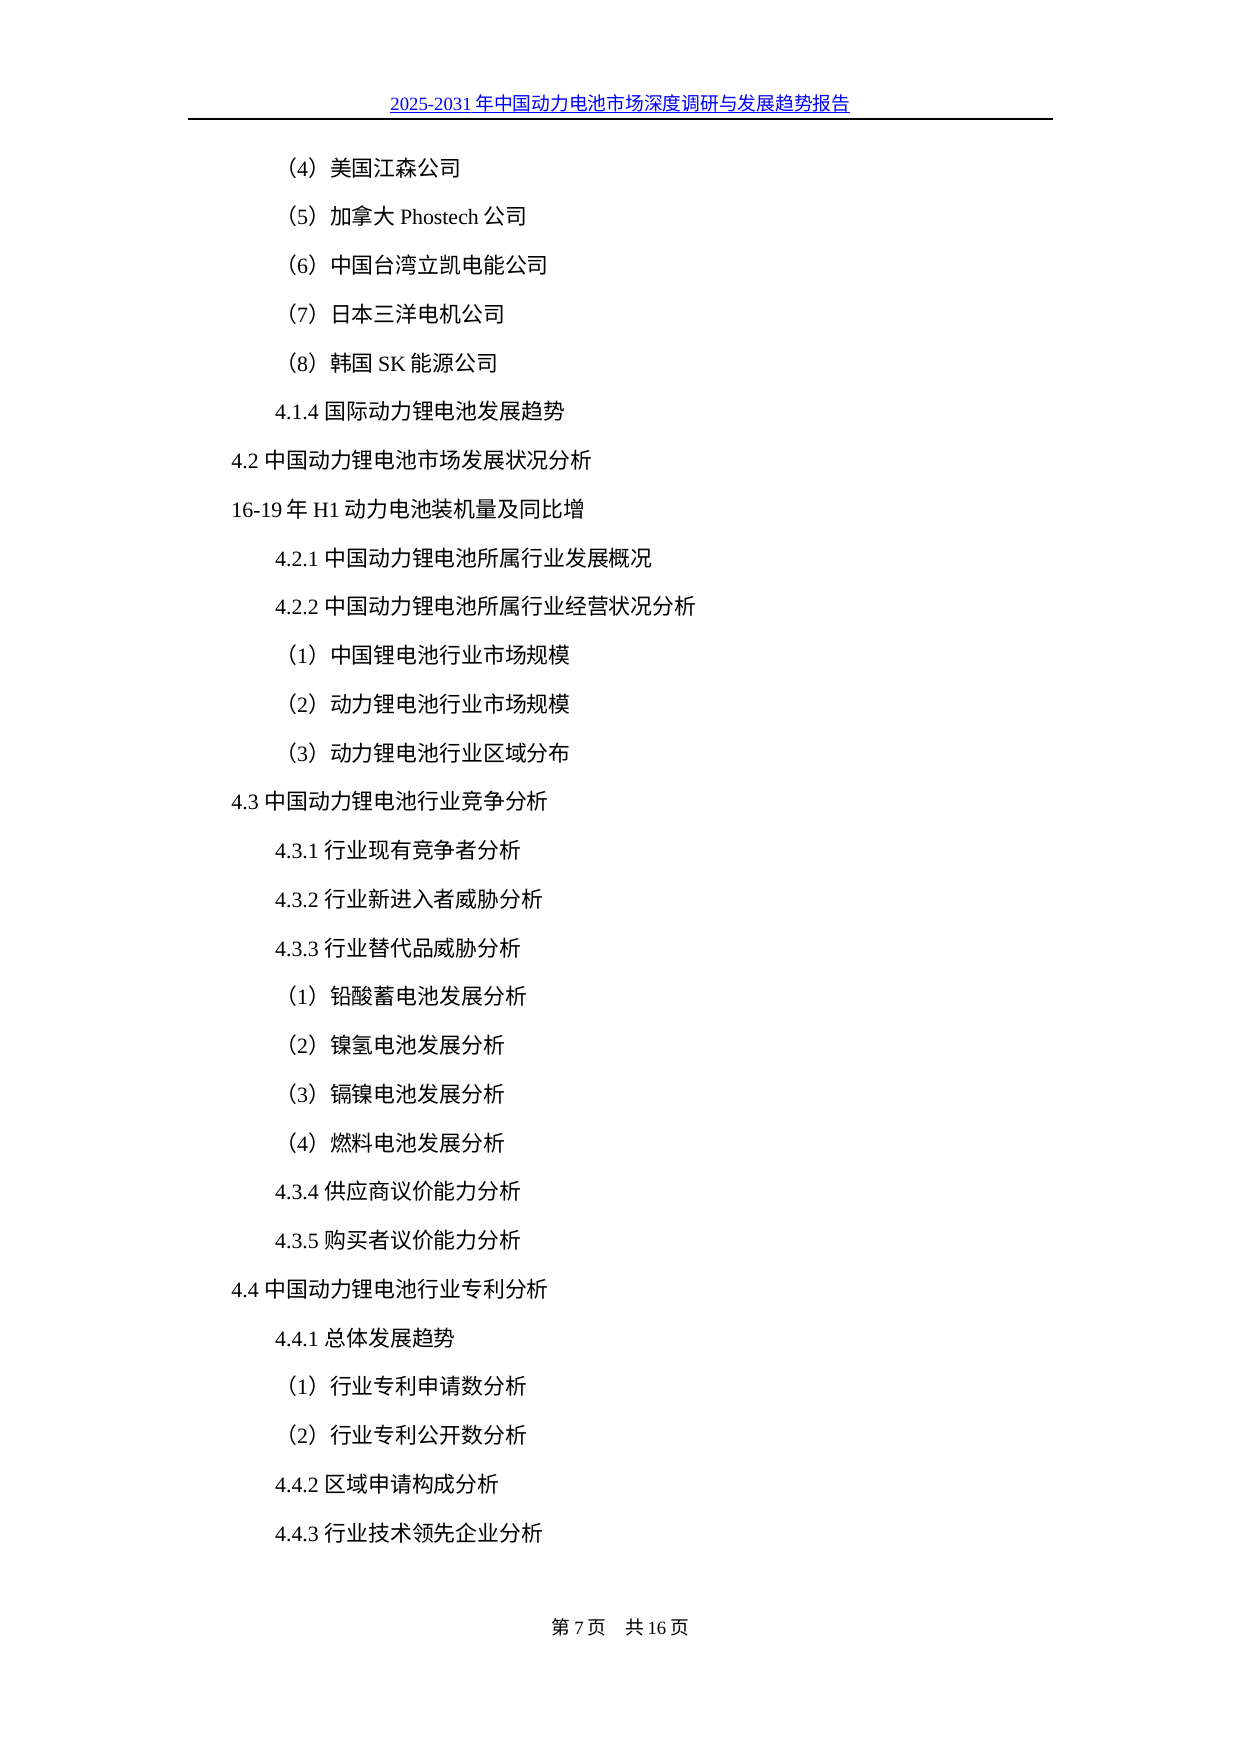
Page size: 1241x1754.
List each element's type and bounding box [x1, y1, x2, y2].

text [187, 150, 1053, 1548]
